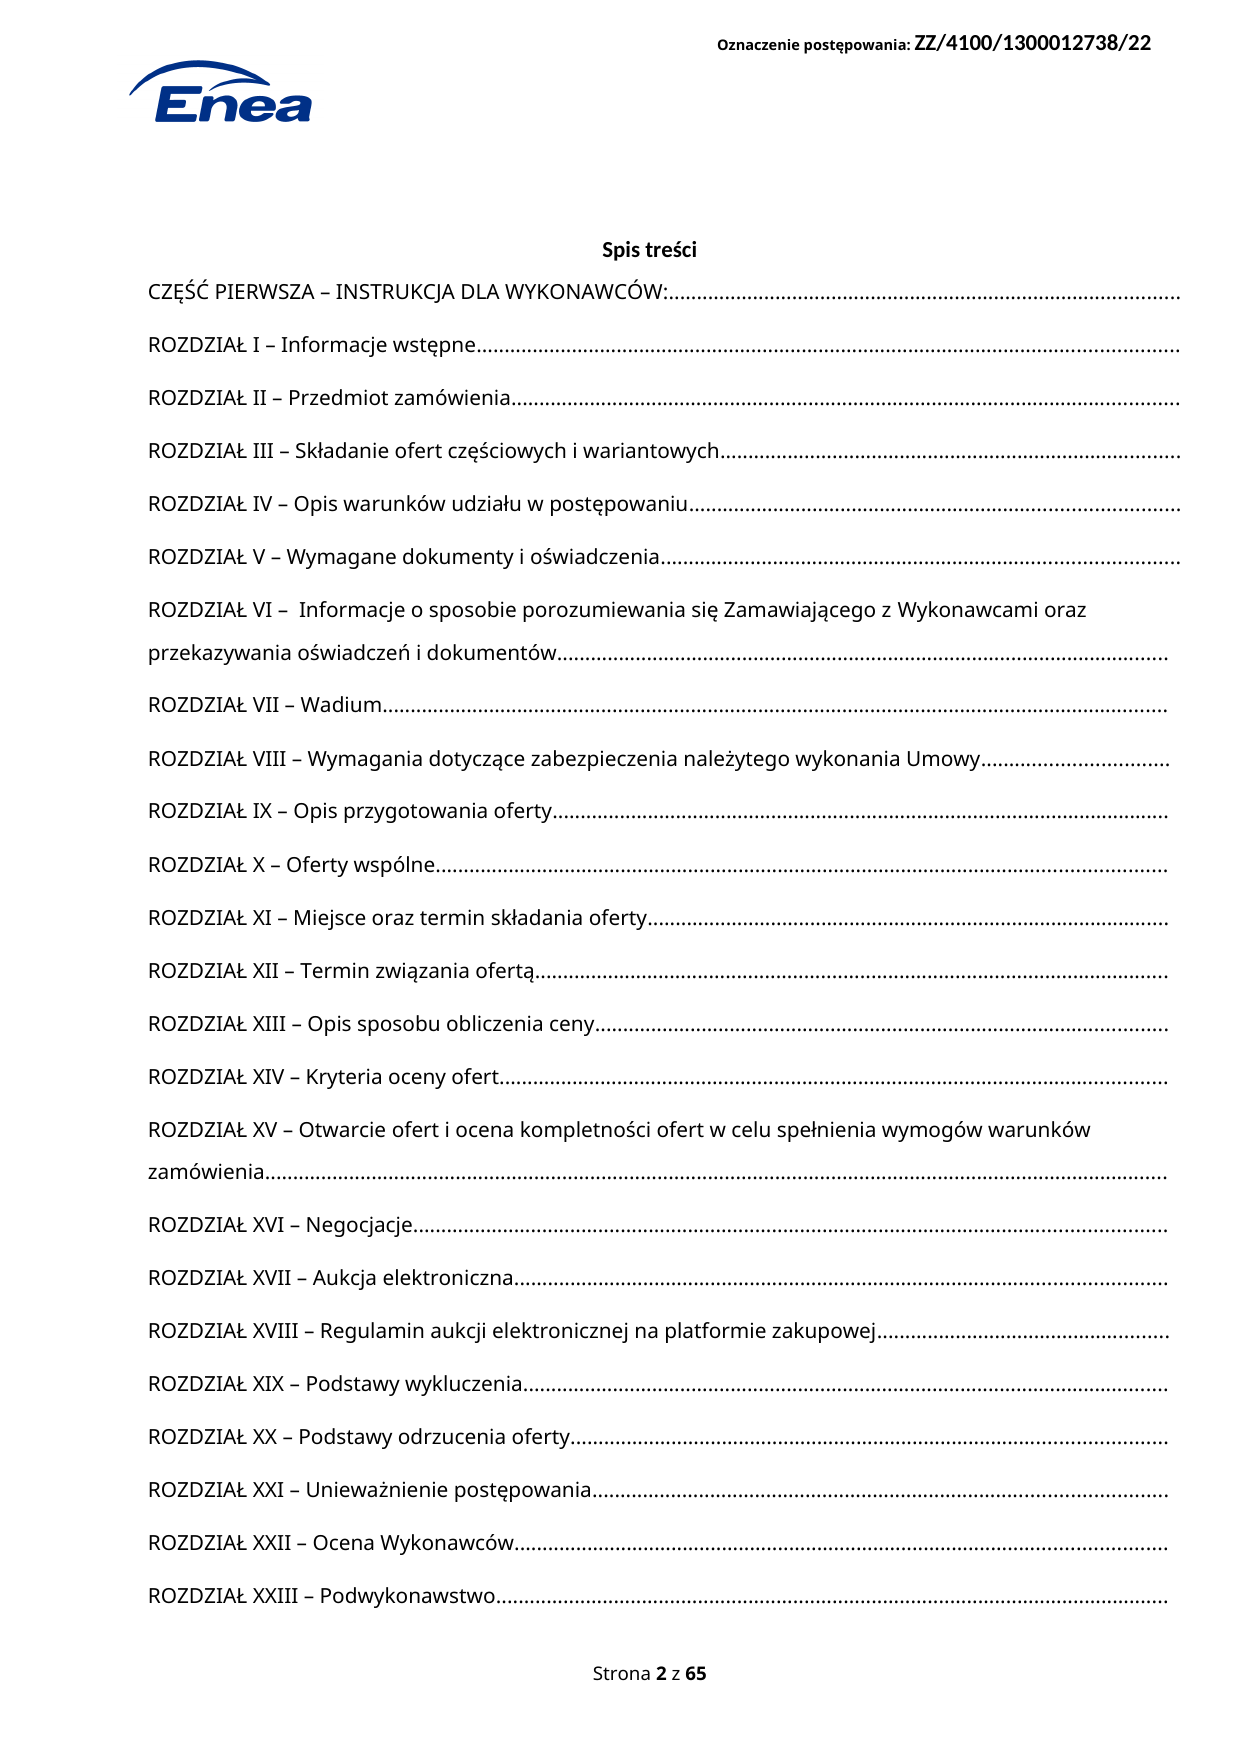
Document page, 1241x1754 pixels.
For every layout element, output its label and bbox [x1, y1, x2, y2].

picture [117, 50, 324, 124]
